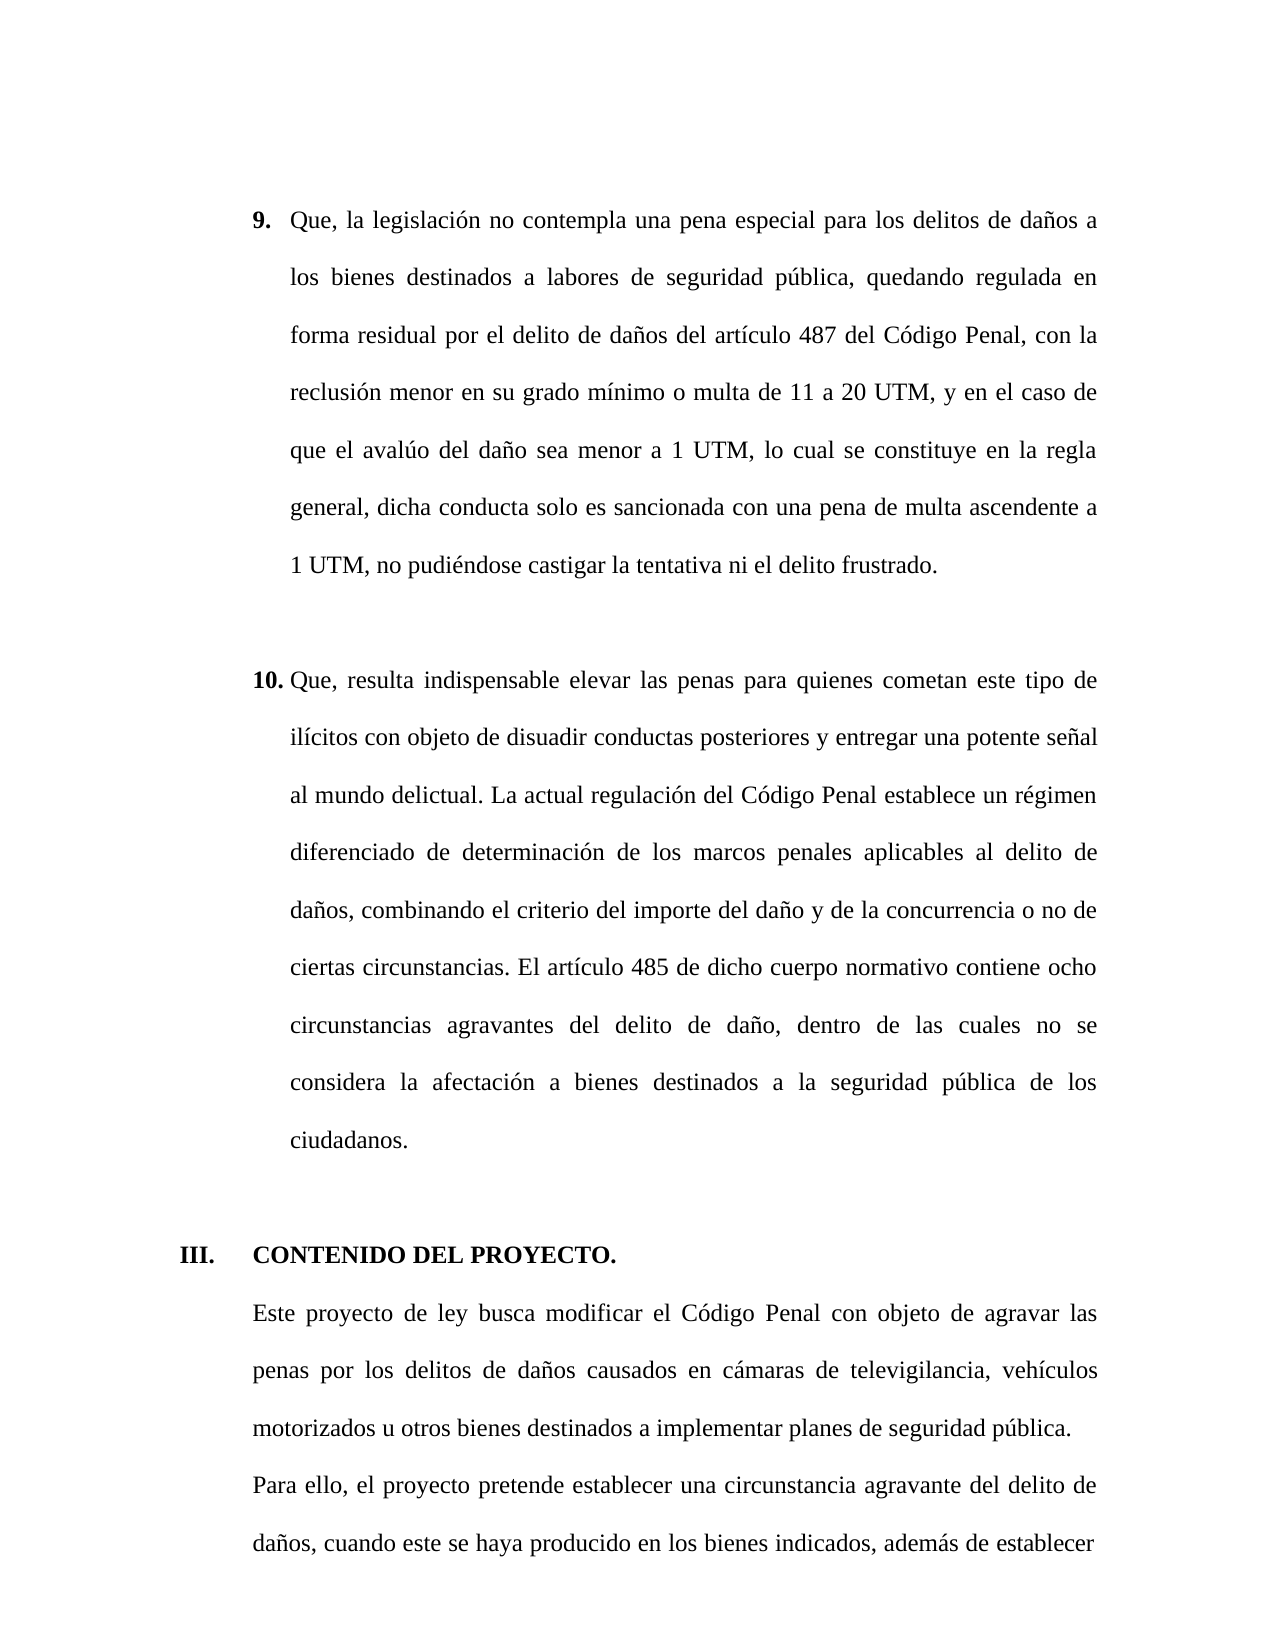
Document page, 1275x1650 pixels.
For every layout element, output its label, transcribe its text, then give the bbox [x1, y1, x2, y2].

text Para ello, el proyecto pretende establecer una circunstancia agravante del delito de daños, cuando este se haya producido en los bienes indicados, además de establecer [252, 1470, 1098, 1557]
text Este proyecto de ley busca modificar el Código Penal con objeto de agravar las penas por los delitos de daños causados en cámaras de televigilancia, vehículos motorizados u otros bienes destinados a implementar planes de seguridad pública. [252, 1298, 1098, 1441]
list Que, la legislación no contempla una pena especial para los delitos de daños a los bienes destinados a labores de seguridad pública, quedando regulada en forma residual por el delito de daños del artículo 487 del Código Penal, con la reclusión menor en su grado mínimo o multa de 11 a 20 UTM, y en el caso de que el avalúo del daño sea menor a 1 UTM, lo cual se constituye en la regla general, dicha conducta solo es sancionada con una pena de multa ascendente a 1 UTM, no pudiéndose castigar la tentativa ni el delito frustrado. [252, 205, 1098, 579]
list Que, resulta indispensable elevar las penas para quienes cometan este tipo de ilícitos con objeto de disuadir conductas posteriores y entregar una potente señal al mundo delictual. La actual regulación del Código Penal establece un régimen diferenciado de determinación de los marcos penales aplicables al delito de daños, combinando el criterio del importe del daño y de la concurrencia o no de ciertas circunstancias. El artículo 485 de dicho cuerpo normativo contiene ocho circunstancias agravantes del delito de daño, dentro de las cuales no se considera la afectación a bienes destinados a la seguridad pública de los ciudadanos. [252, 665, 1098, 1154]
subtitle CONTENIDO DEL PROYECTO. [179, 1240, 1110, 1269]
